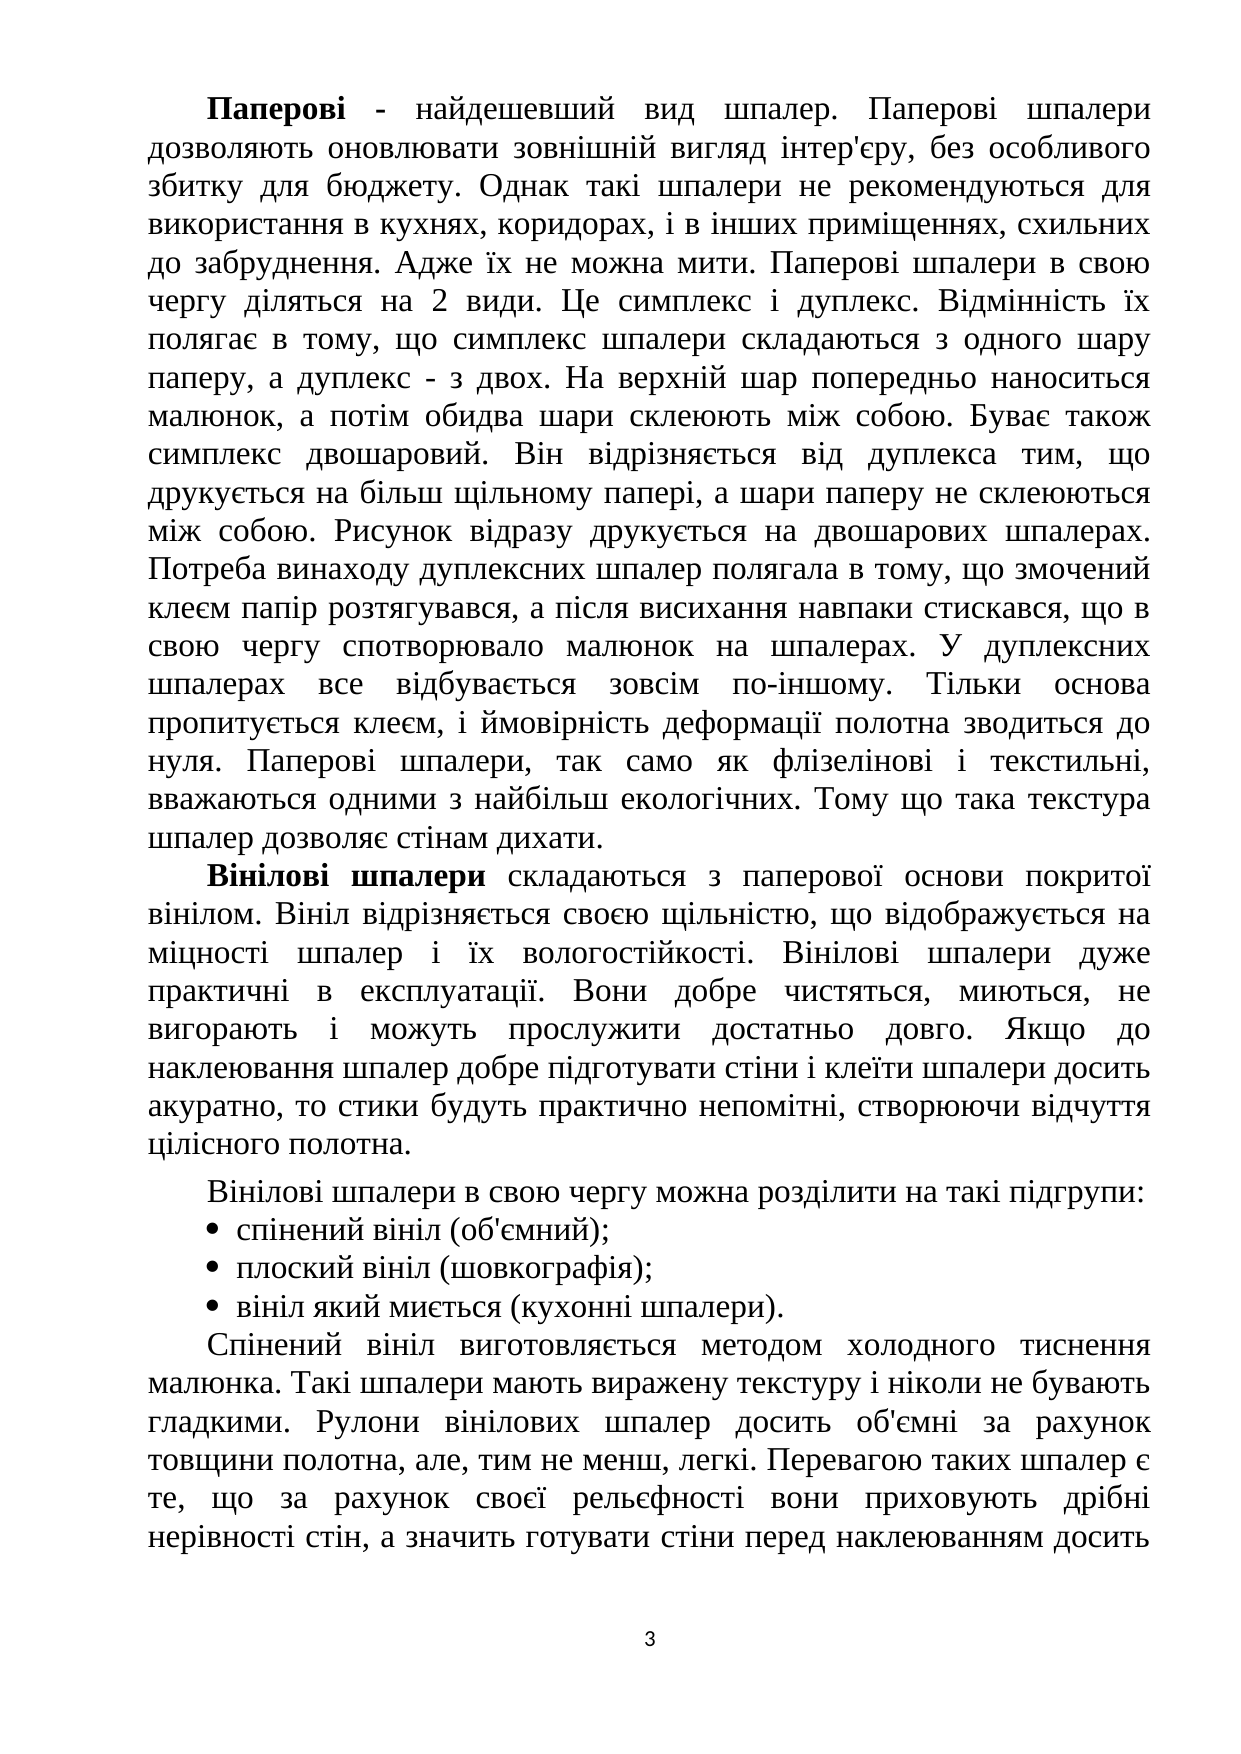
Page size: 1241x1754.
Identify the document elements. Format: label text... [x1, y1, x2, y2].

text Вінілові шпалери складаються з паперової основи покритої вінілом. Вініл відрізняється своєю щільністю, що відображується на міцності шпалер і їх вологостійкості. Вінілові шпалери дуже практичні в експлуатації. Вони добре чистяться, миються, не вигорають і можуть прослужити достатньо довго. Якщо до наклеювання шпалер добре підготувати стіни і клеїти шпалери досить акуратно, то стики будуть практично непомітні, створюючи відчуття цілісного полотна. [148, 855, 1152, 1162]
text Вінілові шпалери в свою чергу можна розділити на такі підгрупи: [148, 1171, 1152, 1209]
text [148, 1324, 1152, 1554]
text Паперові - найдешевший вид шпалер. Паперові шпалери дозволяють оновлювати зовнішній вигляд інтер'єру, без особливого збитку для бюджету. Однак такі шпалери не рекомендуються для використання в кухнях, коридорах, і в інших приміщеннях, схильних до забруднення. Адже їх не можна мити. Паперові шпалери в свою чергу діляться на 2 види. Це симплекс і дуплекс. Відмінність їх полягає в тому, що симплекс шпалери складаються з одного шару паперу, а дуплекс - з двох. На верхній шар попередньо наноситься малюнок, а потім обидва шари склеюють між собою. Буває також симплекс двошаровий. Він відрізняється від дуплекса тим, що друкується на більш щільному папері, а шари паперу не склеюються між собою. Рисунок відразу друкується на двошарових шпалерах. Потреба винаходу дуплексних шпалер полягала в тому, що змочений клеєм папір розтягувався, а після висихання навпаки стискався, що в свою чергу спотворювало малюнок на шпалерах. У дуплексних шпалерах все відбувається зовсім по-іншому. Тільки основа пропитується клеєм, і ймовірність деформації полотна зводиться до нуля. Паперові шпалери, так само як флізелінові і текстильні, вважаються одними з найбільш екологічних. Тому що така текстура шпалер дозволяє стінам дихати. [148, 88, 1152, 855]
list вініл який миється (кухонні шпалери). [148, 1286, 1152, 1324]
list спінений вініл (об'ємний); [148, 1209, 1152, 1248]
list плоский вініл (шовкографія); [148, 1248, 1152, 1286]
